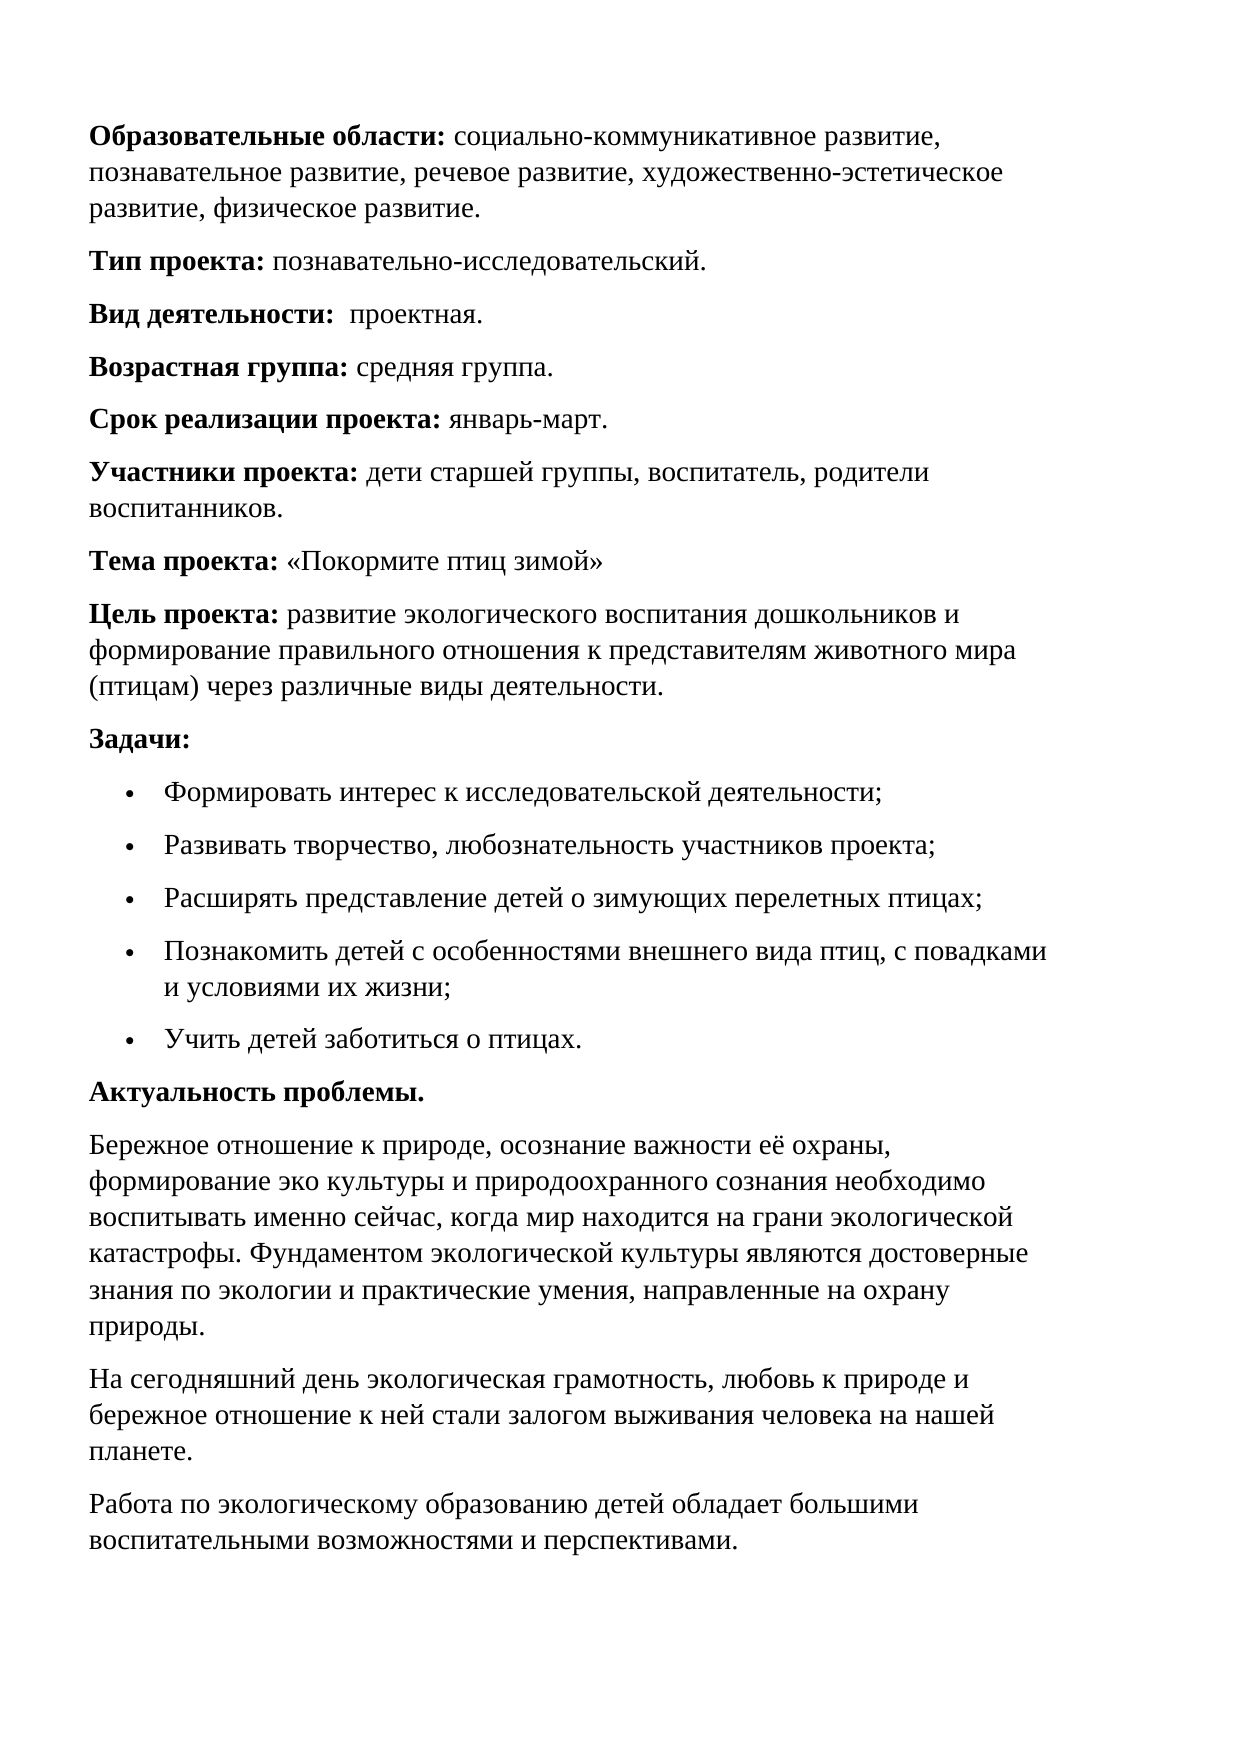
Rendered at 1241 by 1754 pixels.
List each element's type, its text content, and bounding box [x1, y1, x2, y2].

list Учить детей заботиться о птицах. [126, 1022, 1063, 1055]
text Бережное отношение к природе, осознание важности её охраны, формирование эко культуры и природоохранного сознания необходимо воспитывать именно сейчас, когда мир находится на грани экологической катастрофы. Фундаментом экологической культуры являются достоверные знания по экологии и практические умения, направленные на охрану природы. [89, 1127, 1063, 1341]
text Вид деятельности: проектная. [89, 296, 1063, 329]
text Возрастная группа: средняя группа. [89, 349, 1063, 382]
text Актуальность проблемы. [89, 1074, 1063, 1108]
list Познакомить детей с особенностями внешнего вида птиц, с повадками и условиями их жизни; [126, 933, 1063, 1002]
list Расширять представление детей о зимующих перелетных птицах; [126, 880, 1063, 913]
text Тип проекта: познавательно-исследовательский. [89, 243, 1063, 277]
text Образовательные области: социально-коммуникативное развитие, познавательное развитие, речевое развитие, художественно-эстетическое развитие, физическое развитие. [89, 118, 1063, 224]
list Развивать творчество, любознательность участников проекта; [126, 827, 1063, 861]
text Работа по экологическому образованию детей обладает большими воспитательными возможностями и перспективами. [89, 1486, 1063, 1556]
text Задачи: [89, 721, 1063, 755]
text На сегодняшний день экологическая грамотность, любовь к природе и бережное отношение к ней стали залогом выживания человека на нашей планете. [89, 1361, 1063, 1467]
text Цель проекта: развитие экологического воспитания дошкольников и формирование правильного отношения к представителям животного мира (птицам) через различные виды деятельности. [89, 596, 1063, 702]
list Формировать интерес к исследовательской деятельности; [126, 774, 1063, 808]
text Тема проекта: «Покормите птиц зимой» [89, 543, 1063, 577]
text Участники проекта: дети старшей группы, воспитатель, родители воспитанников. [89, 454, 1063, 524]
text Срок реализации проекта: январь-март. [89, 402, 1063, 435]
